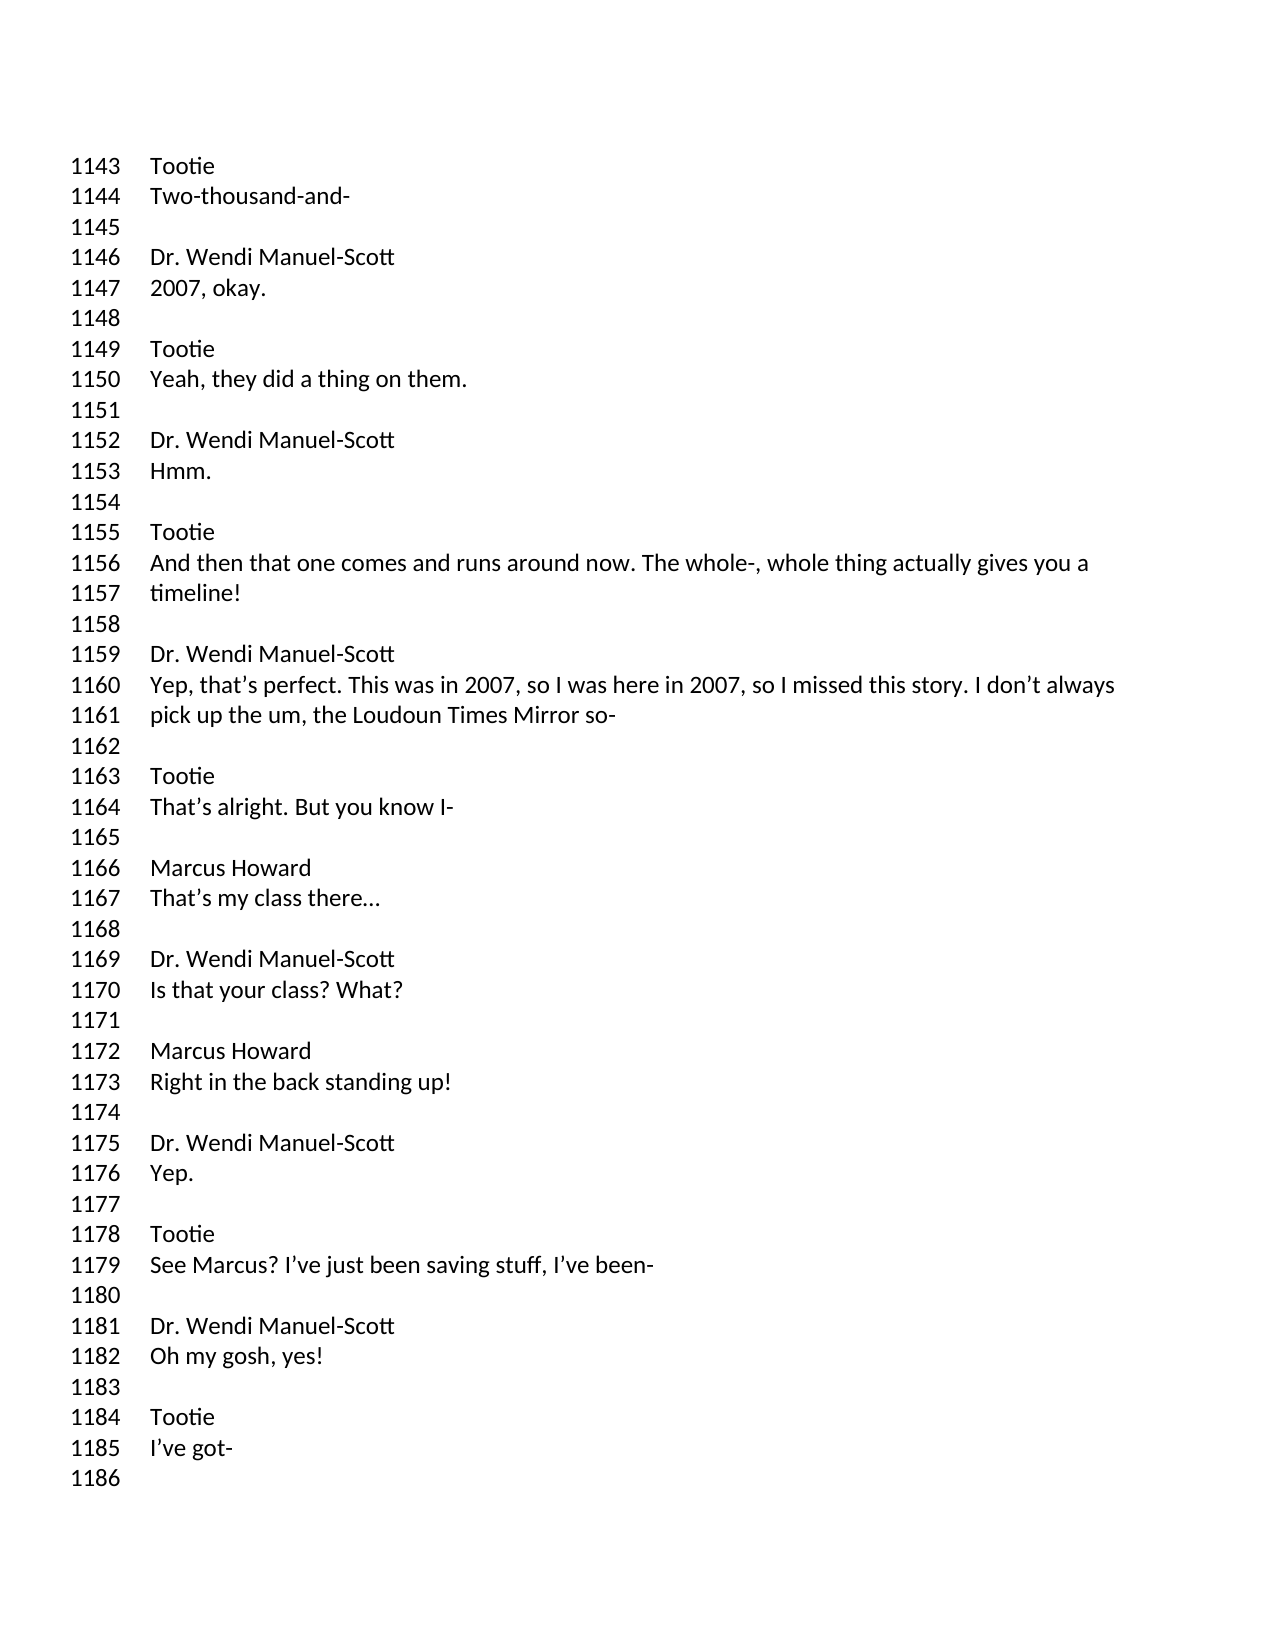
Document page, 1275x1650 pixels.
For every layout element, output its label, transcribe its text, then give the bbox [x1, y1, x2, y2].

text Marcus Howard [150, 852, 1125, 882]
text Dr. Wendi Manuel-Scott [150, 1127, 1125, 1157]
text Yep, that’s perfect. This was in 2007, so I was here in 2007, so I missed this story. I don’t always pick up the um, the Loudoun Times Mirror so- [150, 669, 1125, 730]
text Tootie [150, 150, 1125, 181]
text Tootie [150, 333, 1125, 364]
text Dr. Wendi Manuel-Scott [150, 943, 1125, 974]
text Dr. Wendi Manuel-Scott [150, 638, 1125, 669]
text See Marcus? I’ve just been saving stuff, I’ve been- [150, 1249, 1125, 1279]
text That’s alright. But you know I- [150, 791, 1125, 821]
text Is that your class? What? [150, 974, 1125, 1004]
text Marcus Howard [150, 1035, 1125, 1066]
text Tootie [150, 516, 1125, 547]
text Tootie [150, 760, 1125, 791]
text Oh my gosh, yes! [150, 1340, 1125, 1371]
text I’ve got- [150, 1432, 1125, 1462]
text 2007, okay. [150, 272, 1125, 303]
text Tootie [150, 1218, 1125, 1249]
text Dr. Wendi Manuel-Scott [150, 242, 1125, 272]
text Right in the back standing up! [150, 1066, 1125, 1096]
text Yep. [150, 1157, 1125, 1188]
text Two-thousand-and- [150, 181, 1125, 211]
text Dr. Wendi Manuel-Scott [150, 425, 1125, 455]
text Tootie [150, 1401, 1125, 1432]
text That’s my class there… [150, 882, 1125, 913]
text And then that one comes and runs around now. The whole-, whole thing actually gives you a timeline! [150, 547, 1125, 608]
text Hmm. [150, 455, 1125, 486]
text Dr. Wendi Manuel-Scott [150, 1310, 1125, 1340]
text Yeah, they did a thing on them. [150, 364, 1125, 394]
